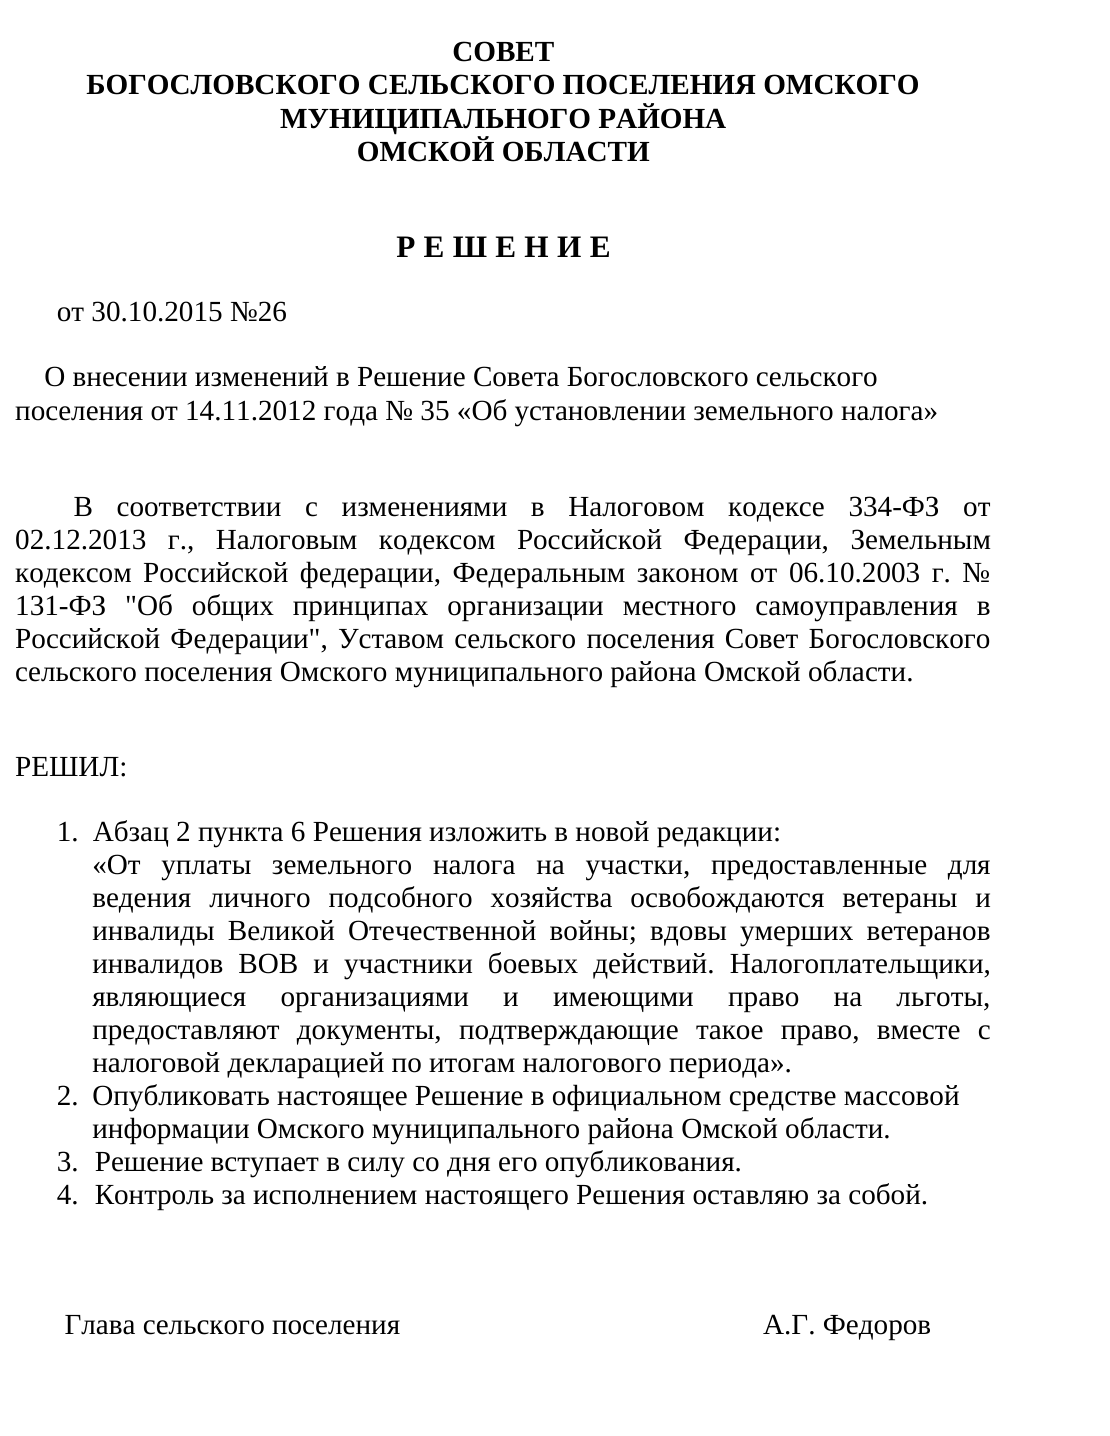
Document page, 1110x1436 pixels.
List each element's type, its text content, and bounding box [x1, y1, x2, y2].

list Абзац 2 пункта 6 Решения изложить в новой редакции: [57, 815, 991, 848]
list Опубликовать настоящее Решение в официальном средстве массовой информации Омского муниципального района Омской области. [57, 1079, 991, 1145]
text СОВЕТ [15, 34, 991, 68]
list Решение вступает в силу со дня его опубликования. [57, 1145, 991, 1178]
text РЕШИЛ: [15, 753, 991, 783]
text РЕШЕНИЕ [15, 233, 991, 264]
text О внесении изменений в Решение Совета Богословского сельского поселения от 14.11.2012 года № 35 «Об установлении земельного налога» [15, 360, 991, 427]
text «От уплаты земельного налога на участки, предоставленные для ведения личного подсобного хозяйства освобождаются ветераны и инвалиды Великой Отечественной войны; вдовы умерших ветеранов инвалидов ВОВ и участники боевых действий. Налогоплательщики, являющиеся организациями и имеющими право на льготы, предоставляют документы, подтверждающие такое право, вместе с налоговой декларацией по итогам налогового периода». [92, 848, 991, 1079]
list Контроль за исполнением настоящего Решения оставляю за собой. [57, 1178, 991, 1211]
text БОГОСЛОВСКОГО СЕЛЬСКОГО ПОСЕЛЕНИЯ ОМСКОГО МУНИЦИПАЛЬНОГО РАЙОНА ОМСКОЙ ОБЛАСТИ [15, 68, 991, 169]
text от 30.10.2015 №26 [57, 298, 991, 327]
text В соответствии с изменениями в Налоговом кодексе 334-ФЗ от 02.12.2013 г., Налоговым кодексом Российской Федерации, Земельным кодексом Российской федерации, Федеральным законом от 06.10.2003 г. № 131-ФЗ "Об общих принципах организации местного самоуправления в Российской Федерации", Уставом сельского поселения Совет Богословского сельского поселения Омского муниципального района Омской области. [15, 490, 991, 688]
